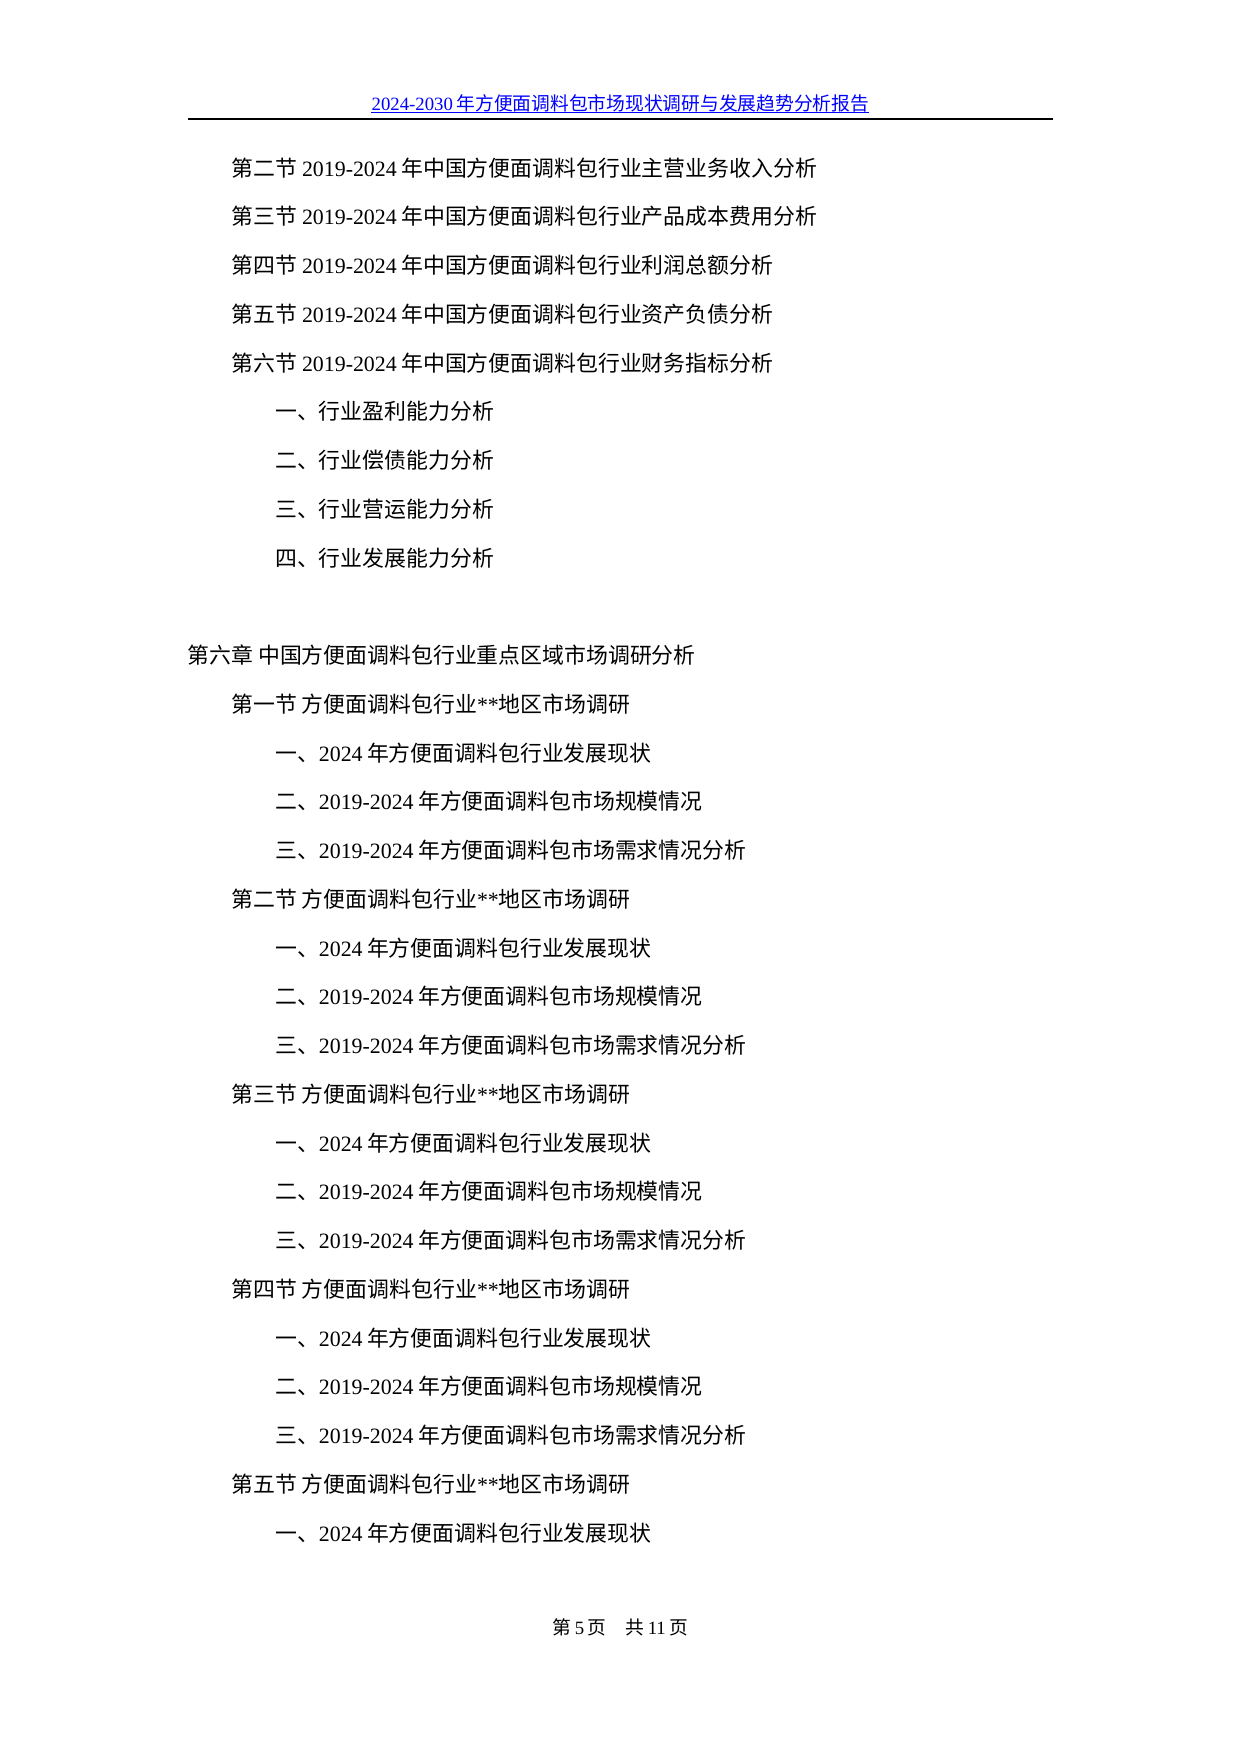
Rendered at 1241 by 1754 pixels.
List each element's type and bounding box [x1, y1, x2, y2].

text [187, 150, 1053, 1548]
